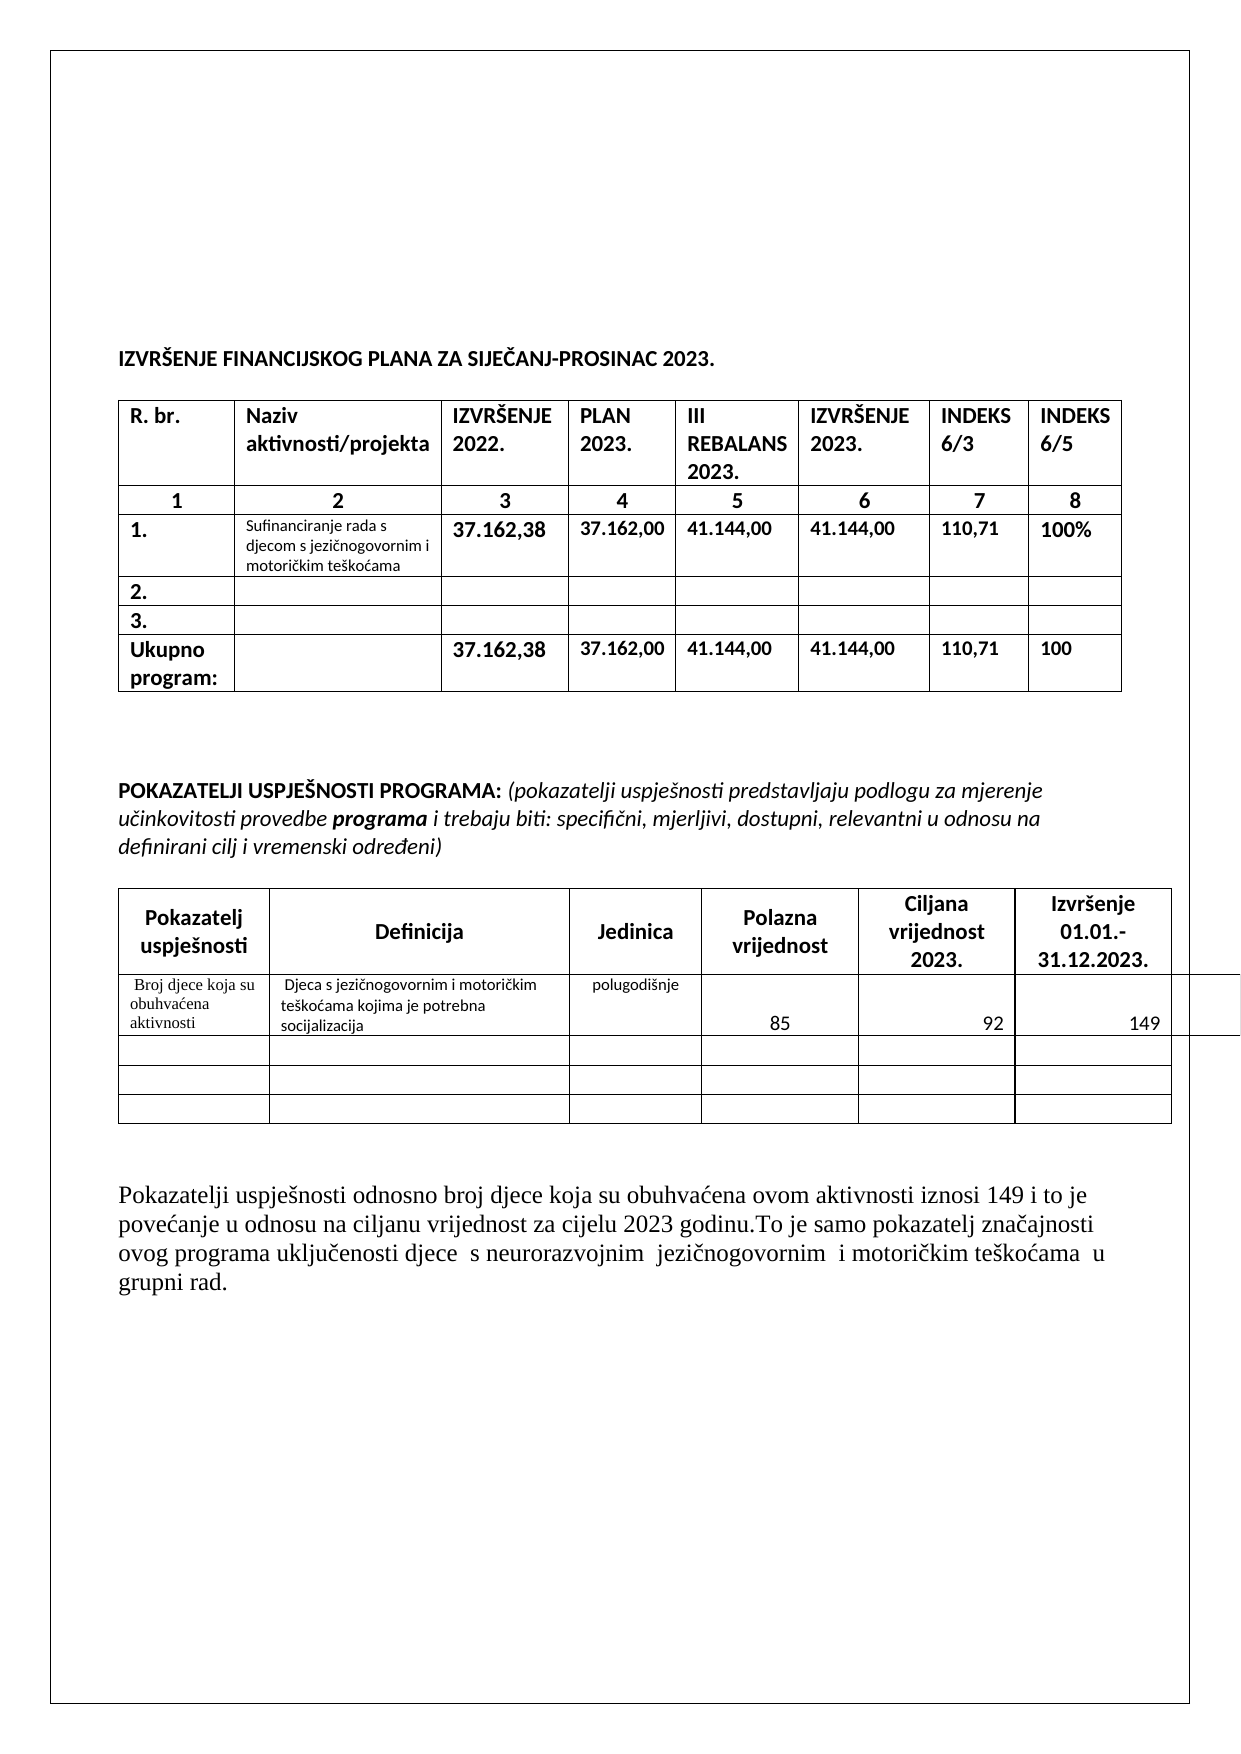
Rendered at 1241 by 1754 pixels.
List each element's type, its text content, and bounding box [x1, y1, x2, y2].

table_cell [676, 606, 798, 634]
table_cell 4 [569, 486, 675, 514]
table_cell [1029, 606, 1121, 634]
table_cell [930, 606, 1028, 634]
text POKAZATELJI USPJEŠNOSTI PROGRAMA: (pokazatelji uspješnosti predstavljaju podlogu za mjerenje učinkovitosti provedbe programa i trebaju biti: specifični, mjerljivi, dostupni, relevantni u odnosu na definirani cilj i vremenski određeni) [118, 776, 1122, 860]
table_cell 5 [676, 486, 798, 514]
table_cell 37.162,38 [442, 515, 568, 576]
table_cell [270, 1095, 569, 1123]
table_cell [119, 1095, 269, 1123]
table_cell 100 [1029, 635, 1121, 691]
table_header Jedinica [570, 889, 701, 973]
table_cell 41.144,00 [799, 635, 929, 691]
table_cell [1029, 577, 1121, 605]
table_cell [570, 1066, 701, 1093]
table_cell 3 [442, 486, 568, 514]
table_cell 8 [1029, 486, 1121, 514]
table_cell 6 [799, 486, 929, 514]
table_cell polugodišnje [570, 975, 701, 1035]
table_header R. br. [119, 401, 234, 485]
table_cell 149 [1016, 975, 1171, 1035]
table_cell [859, 1095, 1014, 1123]
table_cell [799, 577, 929, 605]
table_header IZVRŠENJE 2022. [442, 401, 568, 485]
table_cell Sufinanciranje rada s djecom s jezičnogovornim i motoričkim teškoćama [235, 515, 441, 576]
table_cell 110,71 [930, 515, 1028, 576]
table_cell 37.162,00 [569, 635, 675, 691]
table_cell 7 [930, 486, 1028, 514]
table_cell [676, 577, 798, 605]
table_cell 100% [1029, 515, 1121, 576]
table_cell 3. [119, 606, 234, 634]
table_cell [799, 606, 929, 634]
table_cell 37.162,00 [569, 515, 675, 576]
table_header IZVRŠENJE 2023. [799, 401, 929, 485]
table_cell [235, 606, 441, 634]
table_cell [702, 1036, 858, 1064]
table_cell 2. [119, 577, 234, 605]
table_header III REBALANS 2023. [676, 401, 798, 485]
table_cell [442, 577, 568, 605]
table_cell [119, 1066, 269, 1093]
table_cell 37.162,38 [442, 635, 568, 691]
table_cell [270, 1036, 569, 1064]
text Pokazatelji uspješnosti odnosno broj djece koja su obuhvaćena ovom aktivnosti iznosi 149 i to je povećanje u odnosu na ciljanu vrijednost za cijelu 2023 godinu.To je samo pokazatelj značajnosti ovog programa uključenosti djece s neurorazvojnim jezičnogovornim i motoričkim teškoćama u grupni rad. [118, 1180, 1122, 1295]
table_cell [235, 577, 441, 605]
table_cell [1016, 1095, 1171, 1123]
table_cell [1190, 975, 1240, 1035]
table_header Definicija [270, 889, 569, 973]
table_cell 1. [119, 515, 234, 576]
table_cell [569, 606, 675, 634]
table_cell 92 [859, 975, 1014, 1035]
table_header Izvršenje 01.01.- 31.12.2023. [1016, 889, 1171, 973]
table_header Pokazatelj uspješnosti [119, 889, 269, 973]
table_cell 41.144,00 [799, 515, 929, 576]
table_cell Djeca s jezičnogovornim i motoričkim teškoćama kojima je potrebna socijalizacija [270, 975, 569, 1035]
table_cell [859, 1066, 1014, 1093]
table_cell [569, 577, 675, 605]
table_cell [570, 1036, 701, 1064]
table_cell 110,71 [930, 635, 1028, 691]
table_cell Broj djece koja su obuhvaćena aktivnosti [119, 975, 269, 1035]
table_cell 85 [702, 975, 858, 1035]
table_cell [859, 1036, 1014, 1064]
table_cell [570, 1095, 701, 1123]
table_cell [1172, 975, 1189, 1035]
table_cell [702, 1095, 858, 1123]
table_cell 1 [119, 486, 234, 514]
table_cell 41.144,00 [676, 635, 798, 691]
table_cell [1016, 1036, 1171, 1064]
table_cell [235, 635, 441, 691]
table_cell [442, 606, 568, 634]
table_cell 41.144,00 [676, 515, 798, 576]
table_cell [702, 1066, 858, 1093]
table_header INDEKS 6/5 [1029, 401, 1121, 485]
table_cell [930, 577, 1028, 605]
text IZVRŠENJE FINANCIJSKOG PLANA ZA SIJEČANJ-PROSINAC 2023. [118, 344, 1122, 372]
table_cell [119, 1036, 269, 1064]
table_header INDEKS 6/3 [930, 401, 1028, 485]
table_header Ciljana vrijednost 2023. [859, 889, 1014, 973]
table_header PLAN 2023. [569, 401, 675, 485]
table_header Polazna vrijednost [702, 889, 858, 973]
table_cell [270, 1066, 569, 1093]
table_cell Ukupno program: [119, 635, 234, 691]
table_cell [1016, 1066, 1171, 1093]
table_cell 2 [235, 486, 441, 514]
table_header Naziv aktivnosti/projekta [235, 401, 441, 485]
